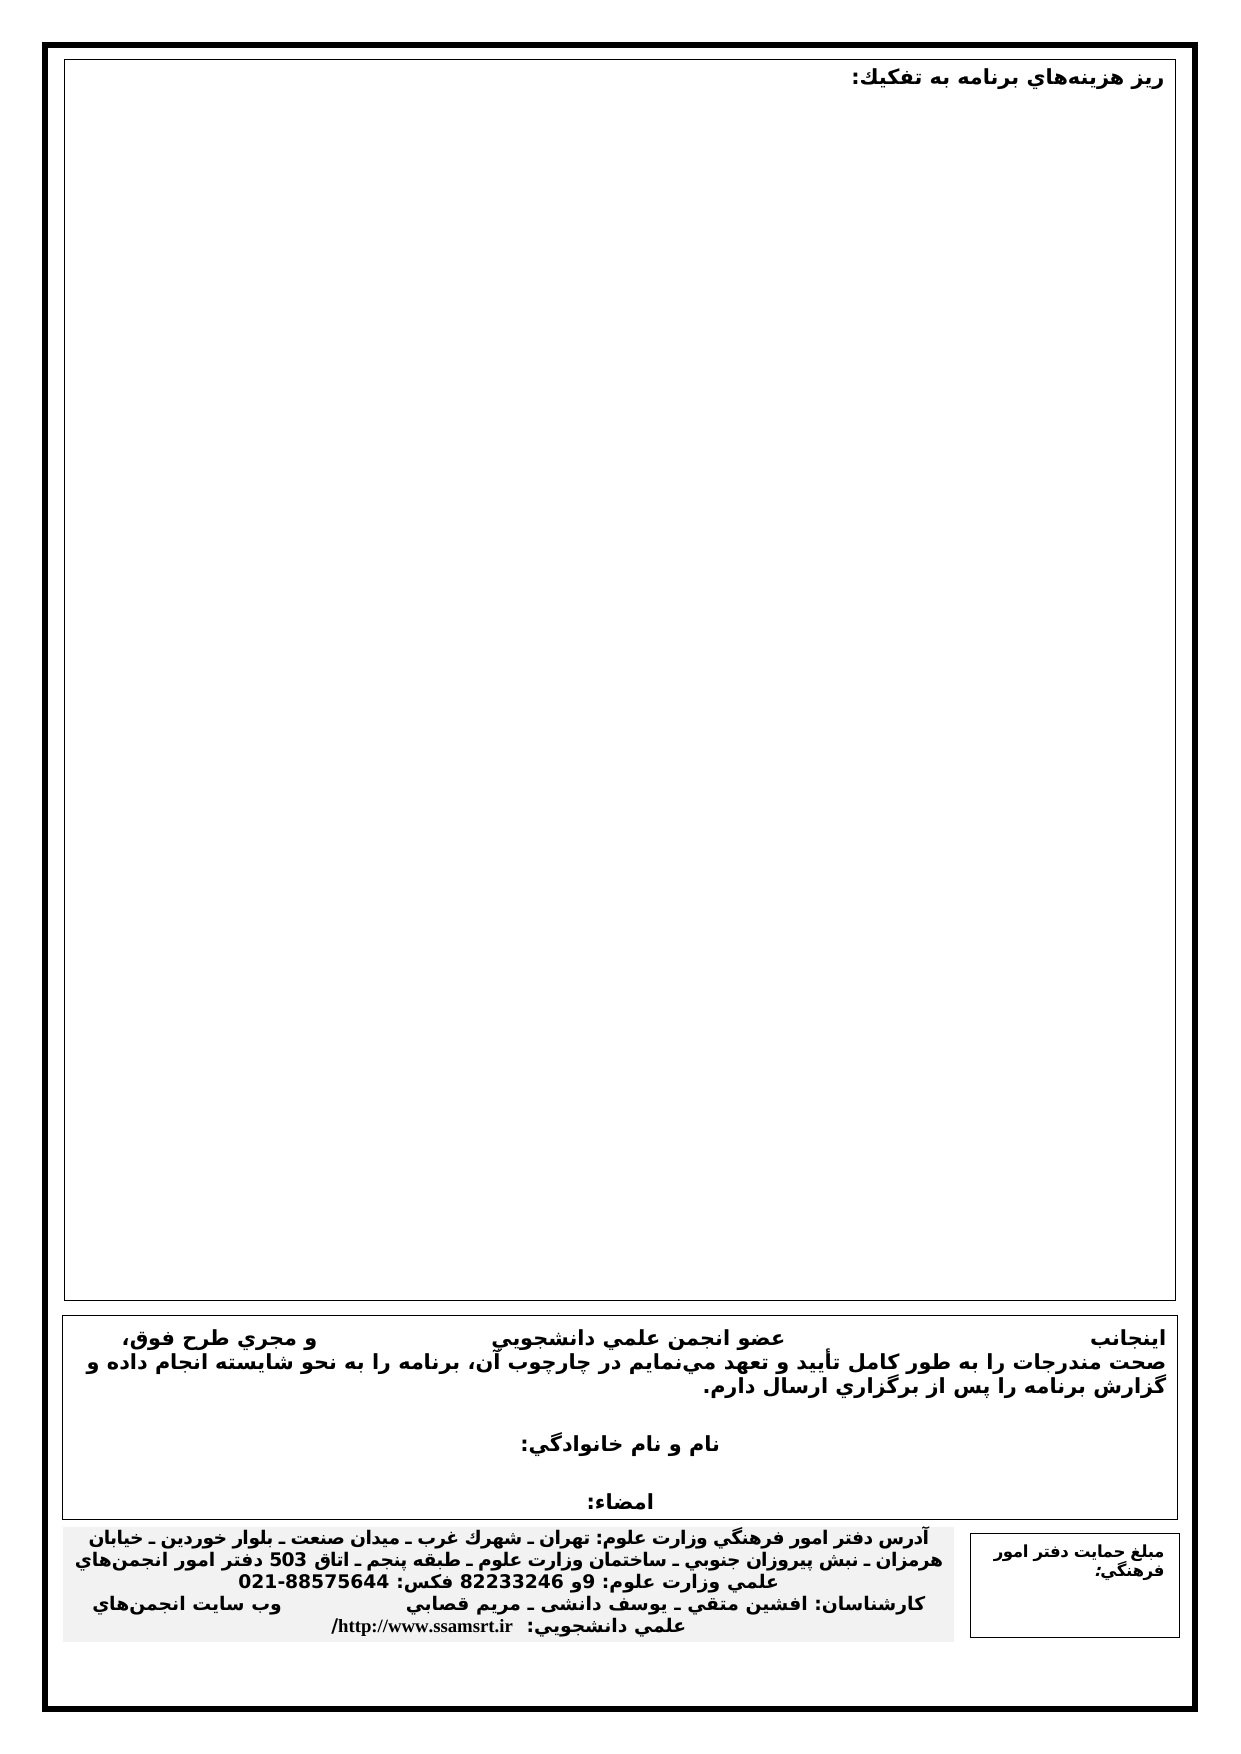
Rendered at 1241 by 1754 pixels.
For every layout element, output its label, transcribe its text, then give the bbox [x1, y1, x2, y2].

table_header ريز هزينه‌هاي برنامه به تفكيك: [65, 60, 1175, 1299]
table_header آدرس دفتر امور فرهنگي وزارت علوم: تهران ـ شهرك غرب ـ ميدان صنعت ـ بلوار خوردين ـ خيابان هرمزان ـ نبش پيروزان جنوبي ـ ساختمان وزارت علوم ـ طبقه پنجم ـ اتاق 503 دفتر امور انجمن‌هاي علمي وزارت علوم: 9و 82233246 فكس: 88575644-021 كارشناسان: افشين متقي ـ یوسف دانشی ـ مريم قصابي وب سايت انجمن‌هاي علمي دانشجويي: http://www.ssamsrt.ir/ [63, 1527, 954, 1642]
table_header اينجانب عضو انجمن علمي دانشجويي و مجري طرح فوق، صحت مندرجات را به طور كامل تأييد و تعهد مي‌نمايم در چارچوب آن، برنامه را به نحو شايسته انجام داده و گزارش برنامه را پس از برگزاري ارسال دارم. نام و نام خانوادگي: امضاء: [63, 1316, 1177, 1519]
